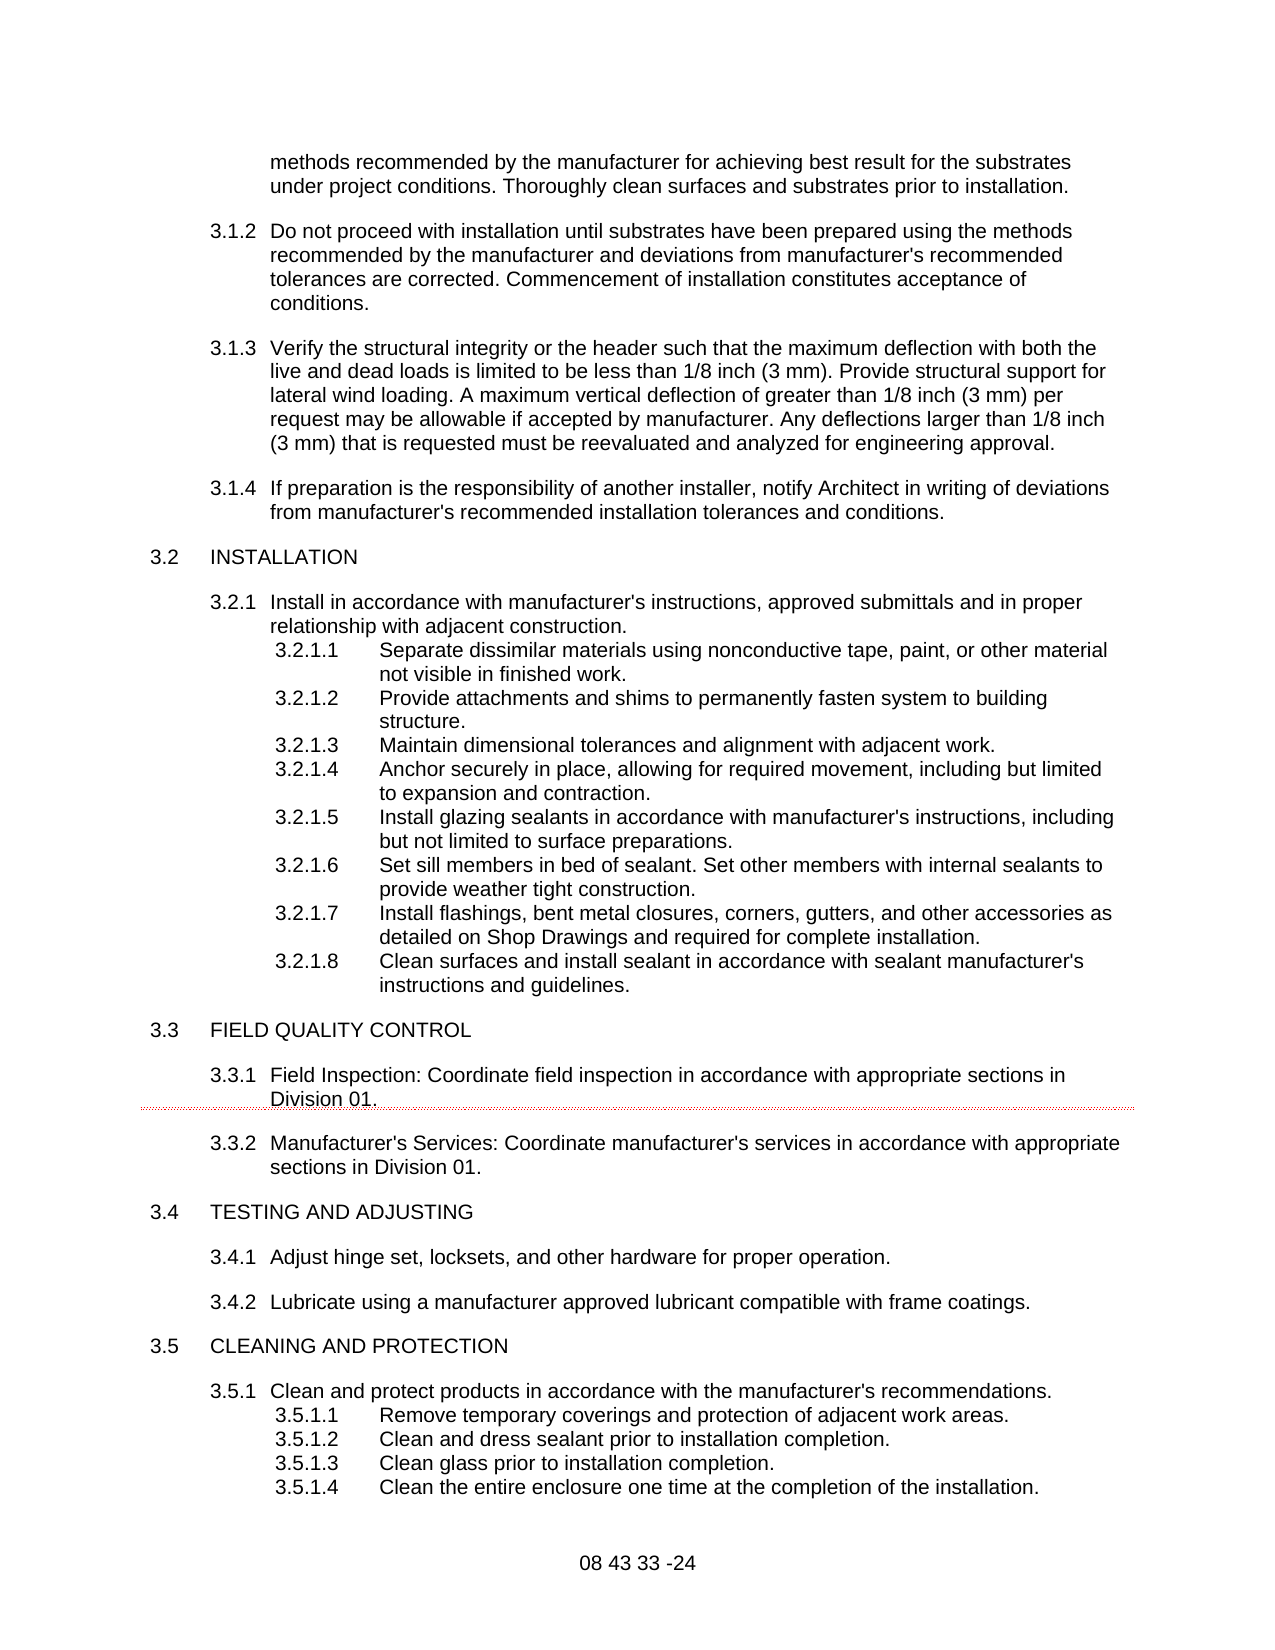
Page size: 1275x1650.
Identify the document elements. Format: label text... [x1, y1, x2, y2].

list TESTING AND ADJUSTING [150, 1200, 1125, 1224]
list Verify the structural integrity or the header such that the maximum deflection with both the live and dead loads is limited to be less than 1/8 inch (3 mm). Provide structural support for lateral wind loading. A maximum vertical deflection of greater than 1/8 inch (3 mm) per request may be allowable if accepted by manufacturer. Any deflections larger than 1/8 inch (3 mm) that is requested must be reevaluated and analyzed for engineering approval. [210, 335, 1125, 455]
list Clean and protect products in accordance with the manufacturer's recommendations. [210, 1379, 1125, 1403]
list INSTALLATION [150, 545, 1125, 569]
list CLEANING AND PROTECTION [150, 1334, 1125, 1358]
list Anchor securely in place, allowing for required movement, including but limited to expansion and contraction. [275, 757, 1125, 805]
list Manufacturer's Services: Coordinate manufacturer's services in accordance with appropriate sections in Division 01. [210, 1131, 1125, 1179]
list If preparation is the responsibility of another installer, notify Architect in writing of deviations from manufacturer's recommended installation tolerances and conditions. [210, 476, 1125, 524]
list Install glazing sealants in accordance with manufacturer's instructions, including but not limited to surface preparations. [275, 805, 1125, 853]
list Adjust hinge set, locksets, and other hardware for proper operation. [210, 1245, 1125, 1269]
list Set sill members in bed of sealant. Set other members with internal sealants to provide weather tight construction. [275, 853, 1125, 901]
list Clean and dress sealant prior to installation completion. [275, 1427, 1125, 1451]
list Clean glass prior to installation completion. [275, 1451, 1125, 1475]
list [275, 1475, 1125, 1499]
list Install flashings, bent metal closures, corners, gutters, and other accessories as detailed on Shop Drawings and required for complete installation. [275, 901, 1125, 949]
list Maintain dimensional tolerances and alignment with adjacent work. [275, 733, 1125, 757]
list FIELD QUALITY CONTROL [150, 1018, 1125, 1042]
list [210, 150, 1125, 198]
list Clean surfaces and install sealant in accordance with sealant manufacturer's instructions and guidelines. [275, 949, 1125, 997]
list Do not proceed with installation until substrates have been prepared using the methods recommended by the manufacturer and deviations from manufacturer's recommended tolerances are corrected. Commencement of installation constitutes acceptance of conditions. [210, 219, 1125, 314]
list Provide attachments and shims to permanently fasten system to building structure. [275, 685, 1125, 733]
list Separate dissimilar materials using nonconductive tape, paint, or other material not visible in finished work. [275, 637, 1125, 685]
list Install in accordance with manufacturer's instructions, approved submittals and in proper relationship with adjacent construction. [210, 589, 1125, 637]
list Remove temporary coverings and protection of adjacent work areas. [275, 1403, 1125, 1427]
list Lubricate using a manufacturer approved lubricant compatible with frame coatings. [210, 1289, 1125, 1313]
list Field Inspection: Coordinate field inspection in accordance with appropriate sections in Division 01. [210, 1062, 1125, 1110]
